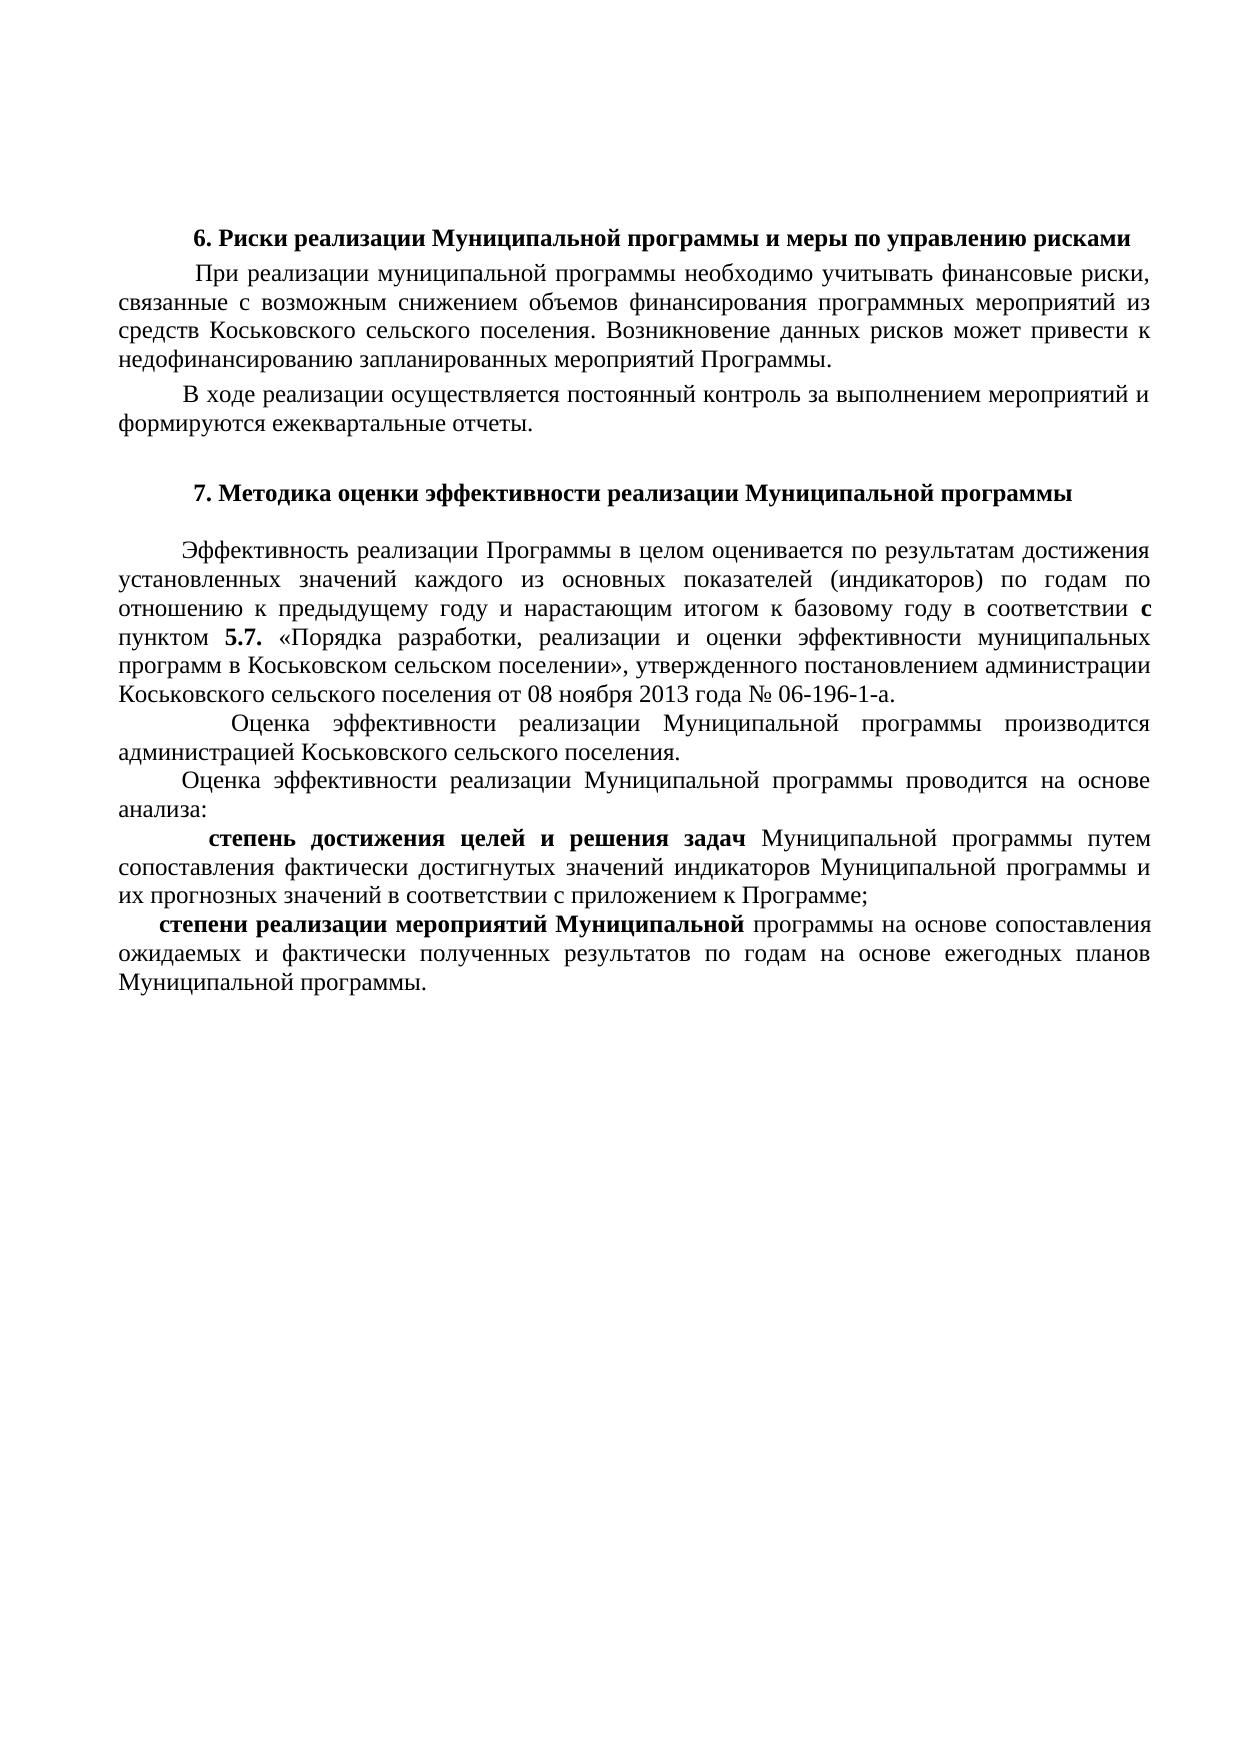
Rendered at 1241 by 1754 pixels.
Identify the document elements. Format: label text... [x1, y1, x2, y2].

text 6. Риски реализации Муниципальной программы и меры по управлению рисками [118, 223, 1152, 252]
text Эффективность реализации Программы в целом оценивается по результатам достижения установленных значений каждого из основных показателей (индикаторов) по годам по отношению к предыдущему году и нарастающим итогом к базовому году в соответствии с пунктом 5.7. «Порядка разработки, реализации и оценки эффективности муниципальных программ в Коськовском сельском поселении», утвержденного постановлением администрации Коськовского сельского поселения от 08 ноября 2013 года № 06-196-1-а. [118, 536, 1152, 708]
text Оценка эффективности реализации Муниципальной программы проводится на основе анализа: [118, 766, 1152, 823]
text степени реализации мероприятий Муниципальной программы на основе сопоставления ожидаемых и фактически полученных результатов по годам на основе ежегодных планов Муниципальной программы. [118, 909, 1152, 996]
text степень достижения целей и решения задач Муниципальной программы путем сопоставления фактически достигнутых значений индикаторов Муниципальной программы и их прогнозных значений в соответствии с приложением к Программе; [118, 823, 1152, 909]
text 7. Методика оценки эффективности реализации Муниципальной программы [118, 478, 1152, 507]
text В ходе реализации осуществляется постоянный контроль за выполнением мероприятий и формируются ежеквартальные отчеты. [118, 379, 1152, 437]
text Оценка эффективности реализации Муниципальной программы производится администрацией Коськовского сельского поселения. [118, 708, 1152, 766]
text При реализации муниципальной программы необходимо учитывать финансовые риски, связанные с возможным снижением объемов финансирования программных мероприятий из средств Коськовского сельского поселения. Возникновение данных рисков может привести к недофинансированию запланированных мероприятий Программы. [118, 258, 1152, 373]
